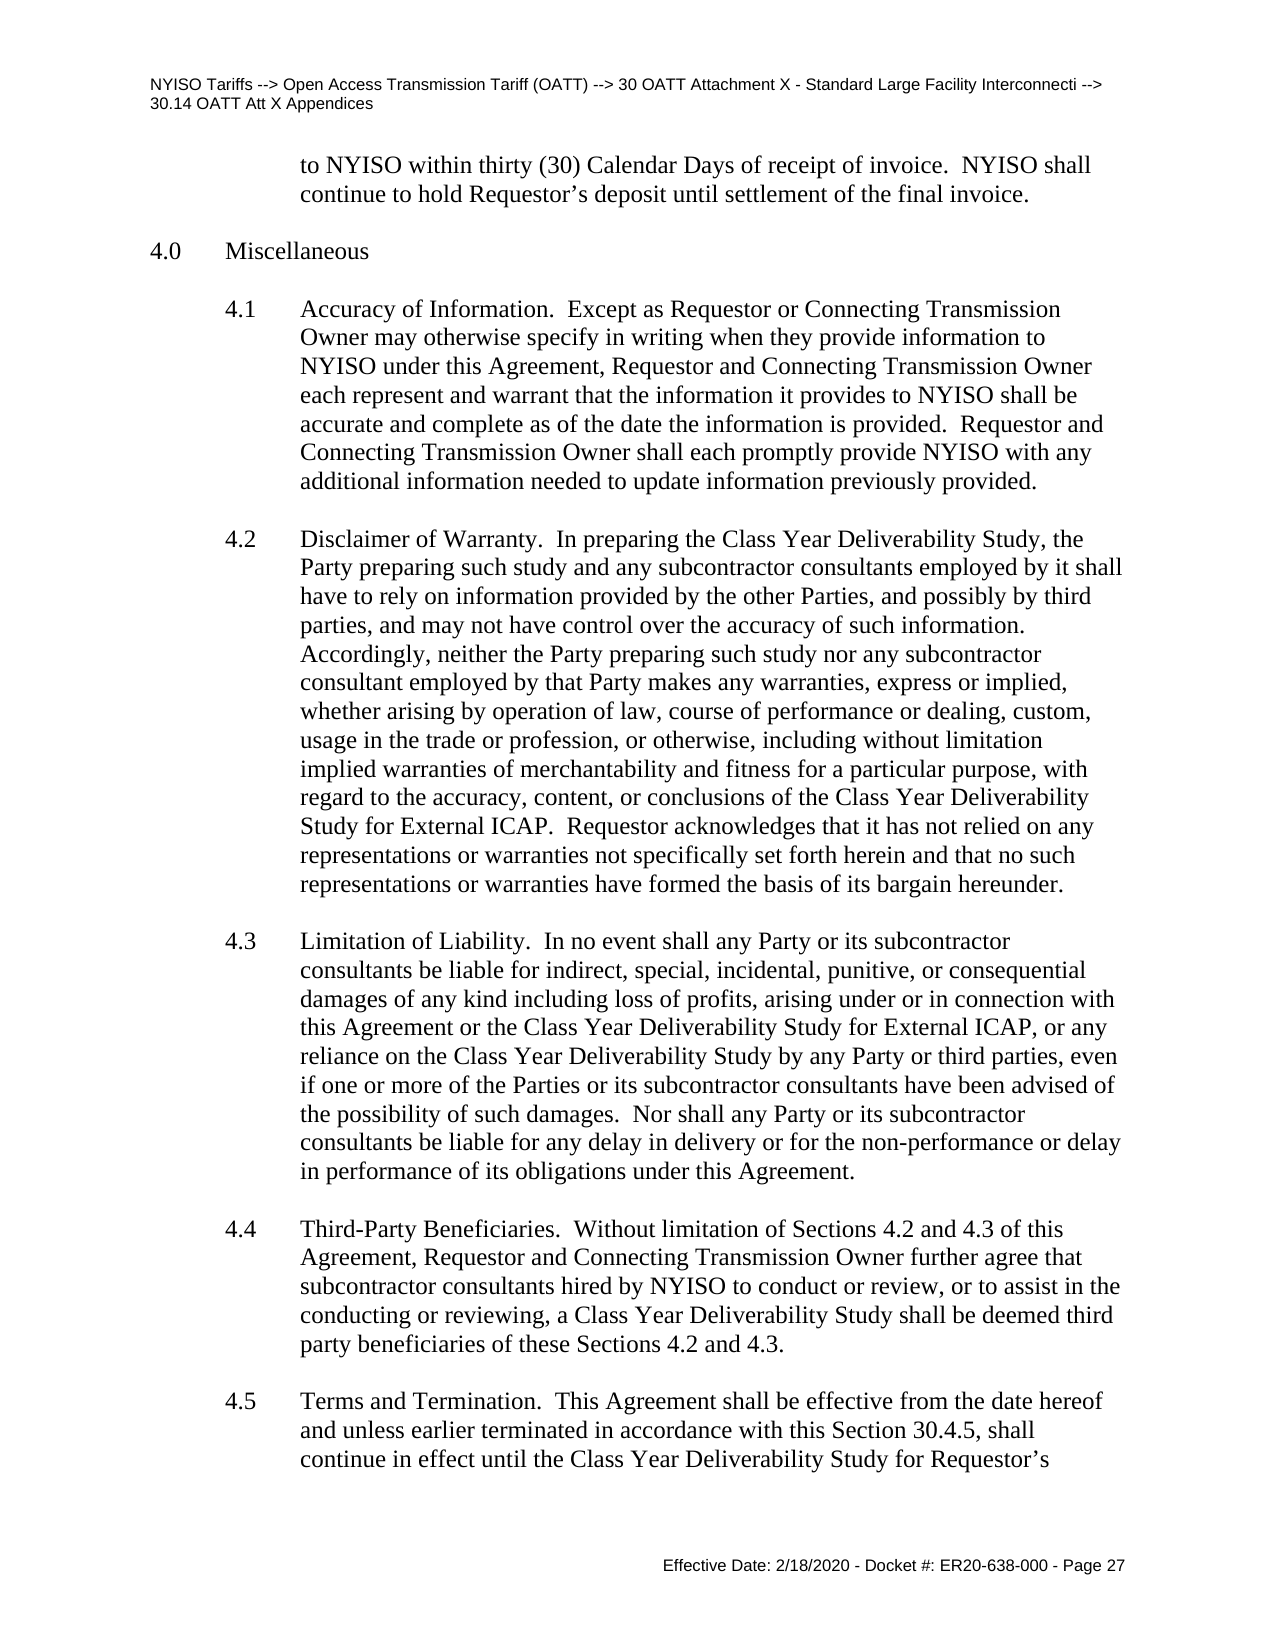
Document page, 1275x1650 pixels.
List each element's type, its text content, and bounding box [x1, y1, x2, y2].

text 4.2 Disclaimer of Warranty. In preparing the Class Year Deliverability Study, the Party preparing such study and any subcontractor consultants employed by it shall have to rely on information provided by the other Parties, and possibly by third parties, and may not have control over the accuracy of such information. Accordingly, neither the Party preparing such study nor any subcontractor consultant employed by that Party makes any warranties, express or implied, whether arising by operation of law, course of performance or dealing, custom, usage in the trade or profession, or otherwise, including without limitation implied warranties of merchantability and fitness for a particular purpose, with regard to the accuracy, content, or conclusions of the Class Year Deliverability Study for External ICAP. Requestor acknowledges that it has not relied on any representations or warranties not specifically set forth herein and that no such representations or warranties have formed the basis of its bargain hereunder. [225, 524, 1125, 897]
text 4.3 Limitation of Liability. In no event shall any Party or its subcontractor consultants be liable for indirect, special, incidental, punitive, or consequential damages of any kind including loss of profits, arising under or in connection with this Agreement or the Class Year Deliverability Study for External ICAP, or any reliance on the Class Year Deliverability Study by any Party or third parties, even if one or more of the Parties or its subcontractor consultants have been advised of the possibility of such damages. Nor shall any Party or its subcontractor consultants be liable for any delay in delivery or for the non-performance or delay in performance of its obligations under this Agreement. [225, 926, 1125, 1185]
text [225, 1386, 1125, 1472]
text 4.1 Accuracy of Information. Except as Requestor or Connecting Transmission Owner may otherwise specify in writing when they provide information to NYISO under this Agreement, Requestor and Connecting Transmission Owner each represent and warrant that the information it provides to NYISO shall be accurate and complete as of the date the information is provided. Requestor and Connecting Transmission Owner shall each promptly provide NYISO with any additional information needed to update information previously provided. [225, 294, 1125, 495]
text 4.4 Third-Party Beneficiaries. Without limitation of Sections 4.2 and 4.3 of this Agreement, Requestor and Connecting Transmission Owner further agree that subcontractor consultants hired by NYISO to conduct or review, or to assist in the conducting or reviewing, a Class Year Deliverability Study shall be deemed third party beneficiaries of these Sections 4.2 and 4.3. [225, 1214, 1125, 1357]
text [300, 150, 1125, 207]
text 4.0 Miscellaneous [150, 236, 1125, 265]
